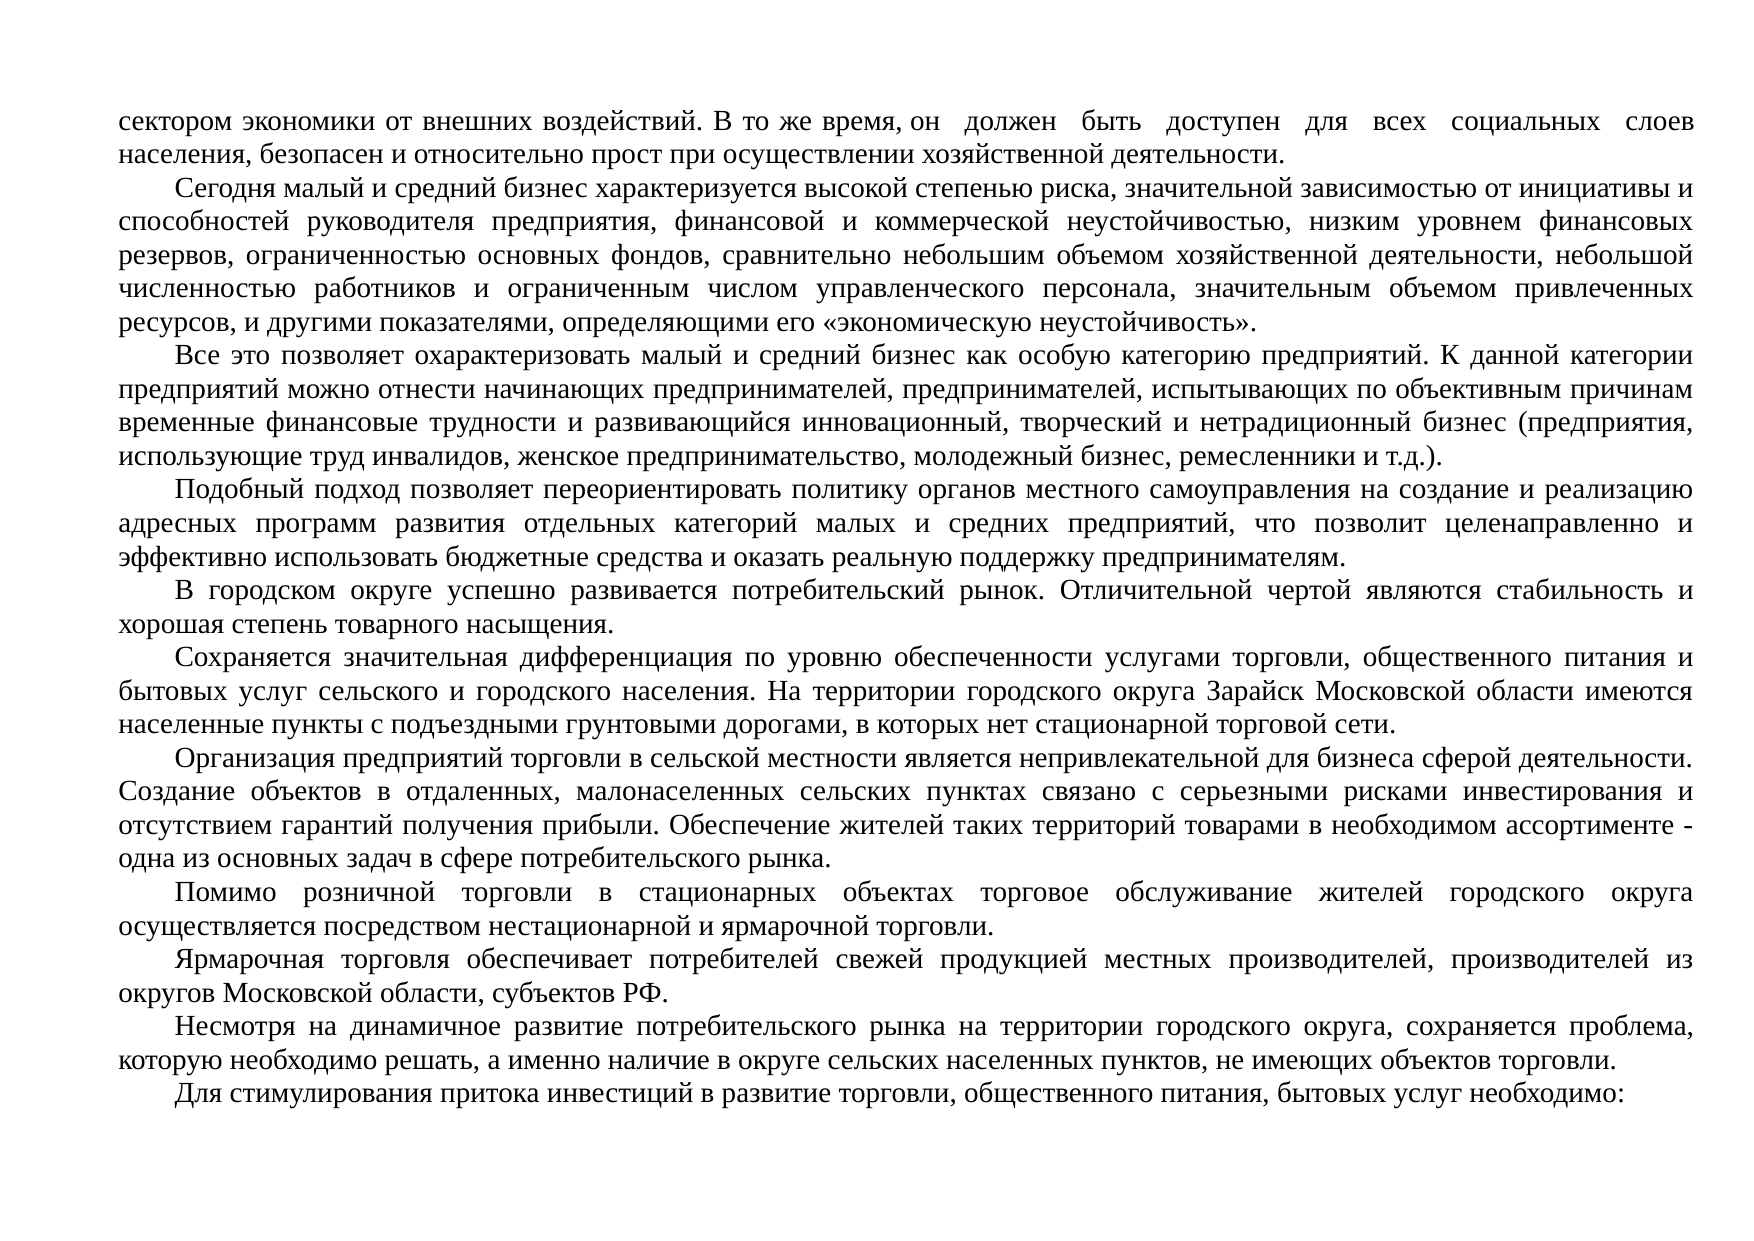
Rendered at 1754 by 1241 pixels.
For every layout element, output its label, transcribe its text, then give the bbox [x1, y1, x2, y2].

text Несмотря на динамичное развитие потребительского рынка на территории городского округа, сохраняется проблема, которую необходимо решать, а именно наличие в округе сельских населенных пунктов, не имеющих объектов торговли. [118, 1008, 1695, 1075]
text Организация предприятий торговли в сельской местности является непривлекательной для бизнеса сферой деятельности. Создание объектов в отдаленных, малонаселенных сельских пунктах связано с серьезными рисками инвестирования и отсутствием гарантий получения прибыли. Обеспечение жителей таких территорий товарами в необходимом ассортименте - одна из основных задач в сфере потребительского рынка. [118, 740, 1695, 874]
text Помимо розничной торговли в стационарных объектах торговое обслуживание жителей городского округа осуществляется посредством нестационарной и ярмарочной торговли. [118, 874, 1695, 941]
text Сегодня малый и средний бизнес характеризуется высокой степенью риска, значительной зависимостью от инициативы и способностей руководителя предприятия, финансовой и коммерческой неустойчивостью, низким уровнем финансовых резервов, ограниченностью основных фондов, сравнительно небольшим объемом хозяйственной деятельности, небольшой численностью работников и ограниченным числом управленческого персонала, значительным объемом привлеченных ресурсов, и другими показателями, определяющими его «экономическую неустойчивость». [118, 170, 1695, 337]
text Ярмарочная торговля обеспечивает потребителей свежей продукцией местных производителей, производителей из округов Московской области, субъектов РФ. [118, 941, 1695, 1008]
text Сохраняется значительная дифференциация по уровню обеспеченности услугами торговли, общественного питания и бытовых услуг сельского и городского населения. На территории городского округа Зарайск Московской области имеются населенные пункты с подъездными грунтовыми дорогами, в которых нет стационарной торговой сети. [118, 639, 1695, 740]
text Для стимулирования притока инвестиций в развитие торговли, общественного питания, бытовых услуг необходимо: [118, 1075, 1695, 1109]
text В городском округе успешно развивается потребительский рынок. Отличительной чертой являются стабильность и хорошая степень товарного насыщения. [118, 572, 1695, 639]
text Подобный подход позволяет переориентировать политику органов местного самоуправления на создание и реализацию адресных программ развития отдельных категорий малых и средних предприятий, что позволит целенаправленно и эффективно использовать бюджетные средства и оказать реальную поддержку предпринимателям. [118, 472, 1695, 572]
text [118, 103, 1695, 170]
text Все это позволяет охарактеризовать малый и средний бизнес как особую категорию предприятий. К данной категории предприятий можно отнести начинающих предпринимателей, предпринимателей, испытывающих по объективным причинам временные финансовые трудности и развивающийся инновационный, творческий и нетрадиционный бизнес (предприятия, использующие труд инвалидов, женское предпринимательство, молодежный бизнес, ремесленники и т.д.). [118, 337, 1695, 472]
